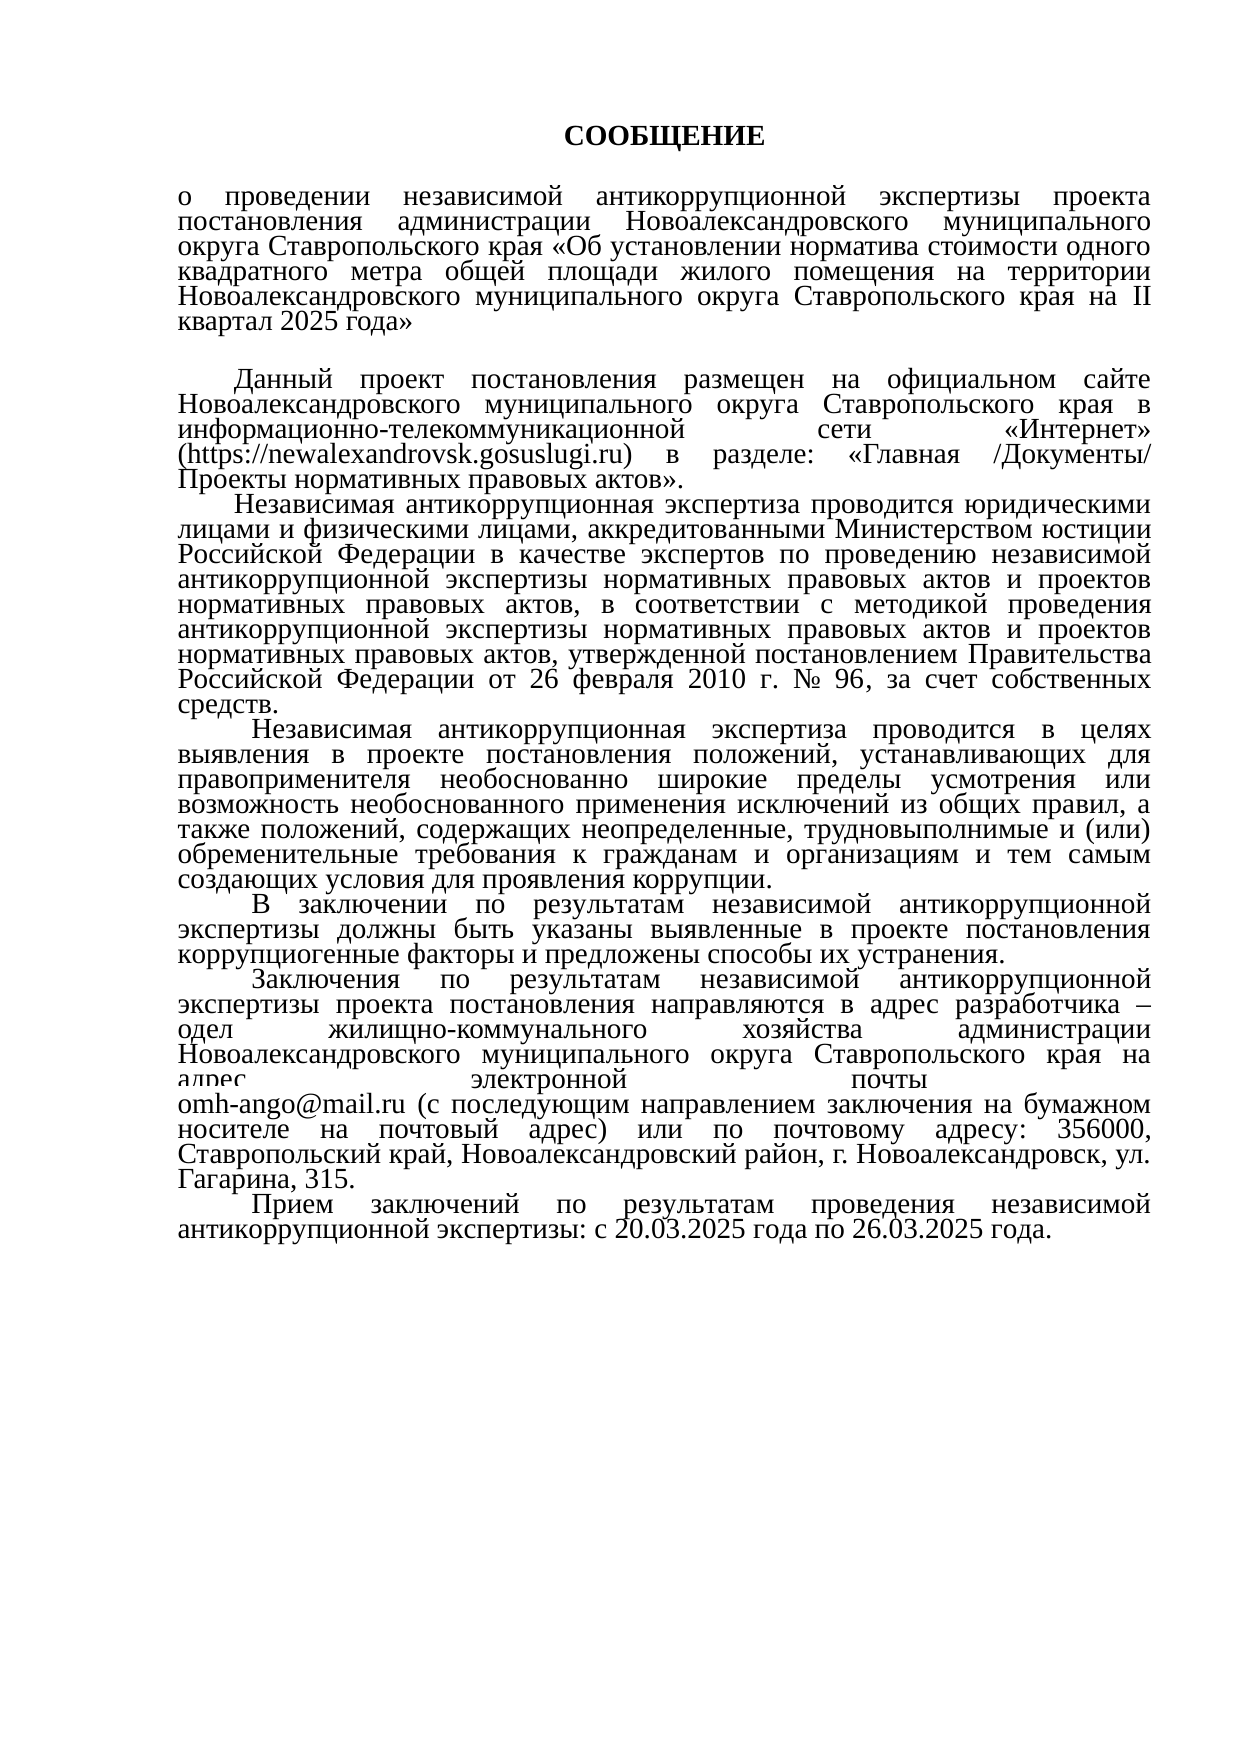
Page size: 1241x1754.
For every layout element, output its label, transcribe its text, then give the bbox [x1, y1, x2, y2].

text о проведении независимой антикоррупционной экспертизы проекта постановления администрации Новоалександровского муниципального округа Ставропольского края «Об установлении норматива стоимости одного квадратного метра общей площади жилого помещения на территории Новоалександровского муниципального округа Ставропольского края на II квартал 2025 года» [177, 185, 1152, 335]
text Независимая антикоррупционная экспертиза проводится в целях выявления в проекте постановления положений, устанавливающих для правоприменителя необоснованно широкие пределы усмотрения или возможность необоснованного применения исключений из общих правил, а также положений, содержащих неопределенные, трудновыполнимые и (или) обременительные требования к гражданам и организациям и тем самым создающих условия для проявления коррупции. [177, 719, 1152, 894]
text СООБЩЕНИЕ [177, 118, 1152, 152]
text В заключении по результатам независимой антикоррупционной экспертизы должны быть указаны выявленные в проекте постановления коррупциогенные факторы и предложены способы их устранения. [177, 894, 1152, 969]
text Независимая антикоррупционная экспертиза проводится юридическими лицами и физическими лицами, аккредитованными Министерством юстиции Российской Федерации в качестве экспертов по проведению независимой антикоррупционной экспертизы нормативных правовых актов и проектов нормативных правовых актов, в соответствии с методикой проведения антикоррупционной экспертизы нормативных правовых актов и проектов нормативных правовых актов, утвержденной постановлением Правительства Российской Федерации от 26 февраля 2010 г. № 96, за счет собственных средств. [177, 494, 1152, 719]
text Заключения по результатам независимой антикоррупционной экспертизы проекта постановления направляются в адрес разработчика – одел жилищно-коммунального хозяйства администрации Новоалександровского муниципального округа Ставропольского края на адрес электронной почты omh-ango@mail.ru (с последующим направлением заключения на бумажном носителе на почтовый адрес) или по почтовому адресу: 356000, Ставропольский край, Новоалександровский район, г. Новоалександровск, ул. Гагарина, 315. [177, 969, 1152, 1194]
text Данный проект постановления размещен на официальном сайте Новоалександровского муниципального округа Ставропольского края в информационно-телекоммуникационной сети «Интернет» (https://newalexandrovsk.gosuslugi.ru) в разделе: «Главная /Документы/ Проекты нормативных правовых актов». [177, 369, 1152, 494]
text Прием заключений по результатам проведения независимой антикоррупционной экспертизы: с 20.03.2025 года по 26.03.2025 года. [177, 1194, 1152, 1244]
